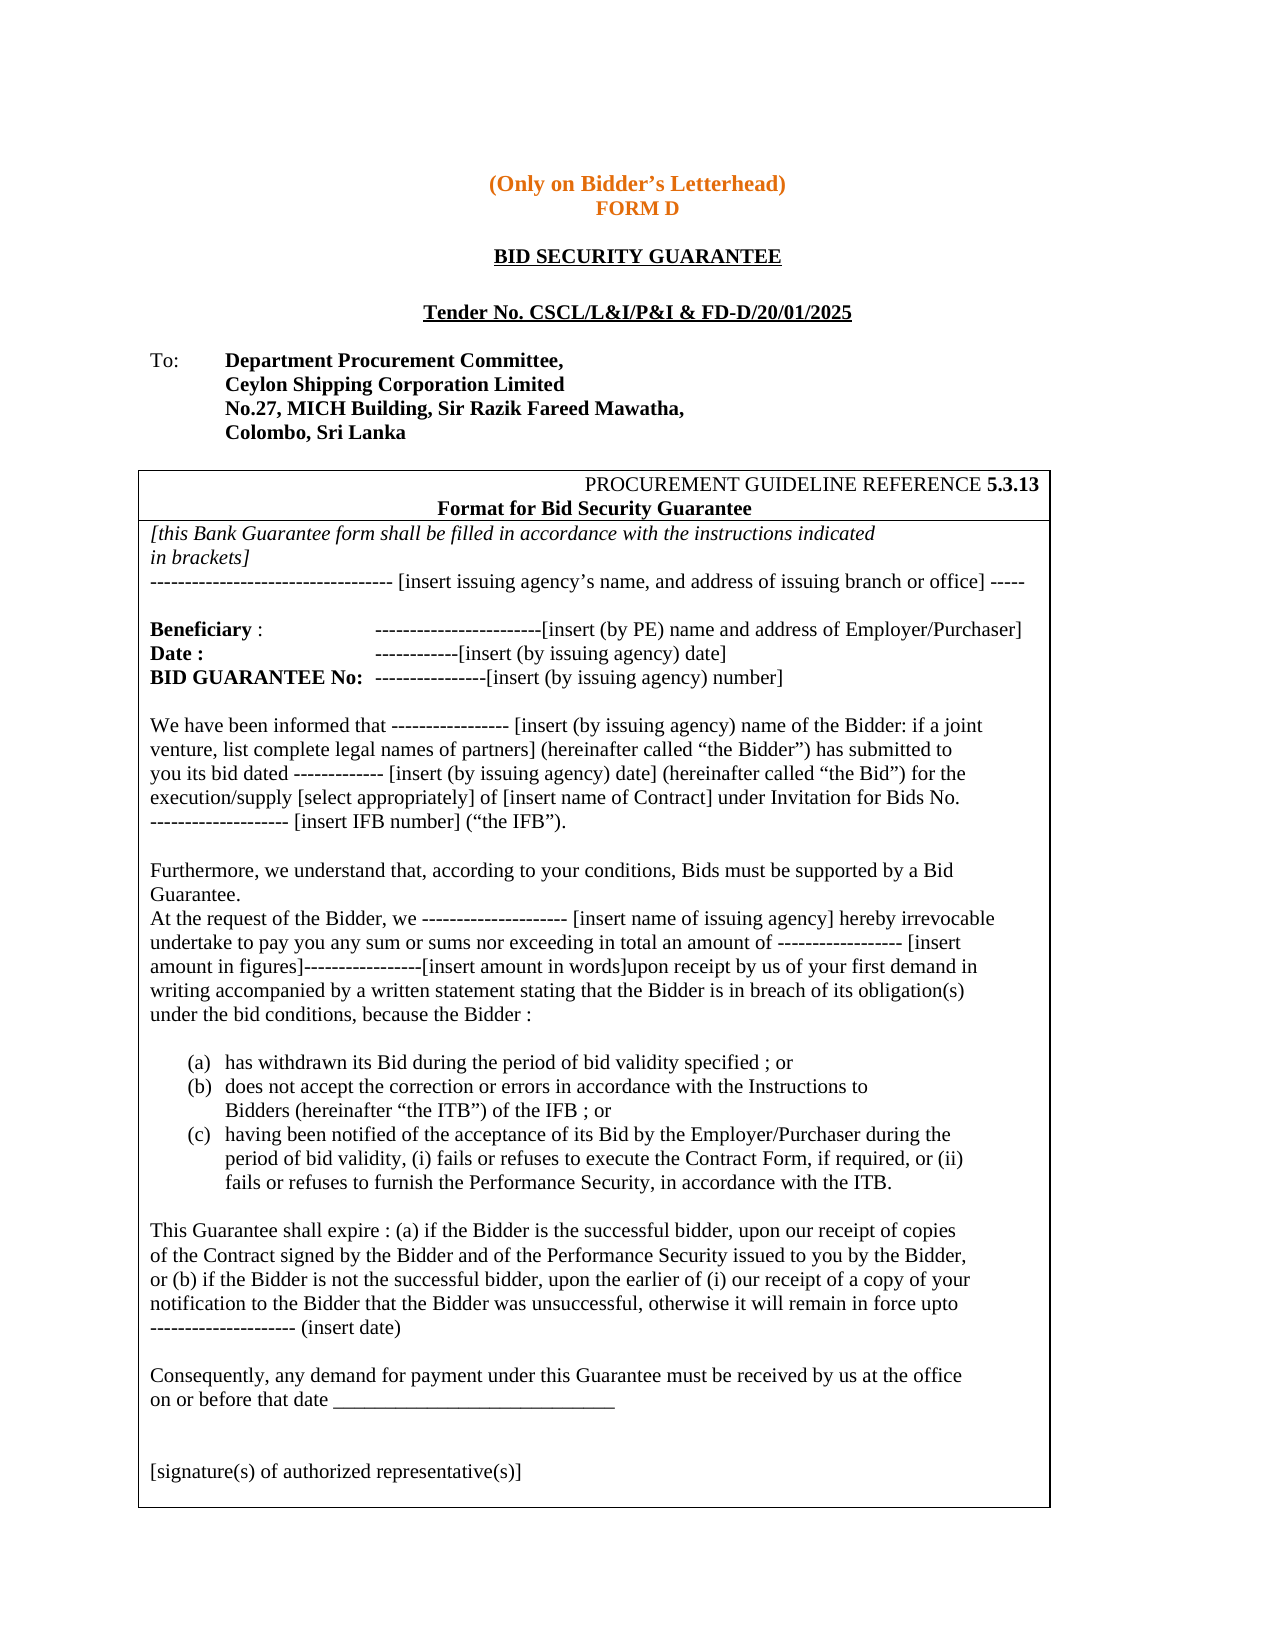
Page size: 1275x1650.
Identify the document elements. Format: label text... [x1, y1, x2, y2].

text Tender No. CSCL/L&I/P&I & FD-D/20/01/2025 [150, 300, 1125, 324]
text Colombo, Sri Lanka [150, 420, 1125, 444]
subtitle (Only on Bidder’s Letterhead) [150, 170, 1125, 196]
text To: Department Procurement Committee, [150, 348, 1125, 372]
text FORM D [150, 196, 1125, 220]
table_cell [this Bank Guarantee form shall be filled in accordance with the instructions indicated in brackets] ----------------------------------- [insert issuing agency’s name, and address of issuing branch or office] ----- Beneficiary : ------------------------[insert (by PE) name and address of Employer/Purchaser] Date : ------------[insert (by issuing agency) date] BID Guarantee No: ----------------[insert (by issuing agency) number] We have been informed that ----------------- [insert (by issuing agency) name of the Bidder: if a joint venture, list complete legal names of partners] (hereinafter called “the Bidder”) has submitted to you its bid dated ------------- [insert (by issuing agency) date] (hereinafter called “the Bid”) for the execution/supply [select appropriately] of [insert name of Contract] under Invitation for Bids No. -------------------- [insert IFB number] (“the IFB”). Furthermore, we understand that, according to your conditions, Bids must be supported by a Bid Guarantee. At the request of the Bidder, we --------------------- [insert name of issuing agency] hereby irrevocable undertake to pay you any sum or sums nor exceeding in total an amount of ------------------ [insert amount in figures]-----------------[insert amount in words]upon receipt by us of your first demand in writing accompanied by a written statement stating that the Bidder is in breach of its obligation(s) under the bid conditions, because the Bidder : has withdrawn its Bid during the period of bid validity specified ; or does not accept the correction or errors in accordance with the Instructions to Bidders (hereinafter “the ITB”) of the IFB ; or having been notified of the acceptance of its Bid by the Employer/Purchaser during the period of bid validity, (i) fails or refuses to execute the Contract Form, if required, or (ii) fails or refuses to furnish the Performance Security, in accordance with the ITB. This Guarantee shall expire : (a) if the Bidder is the successful bidder, upon our receipt of copies of the Contract signed by the Bidder and of the Performance Security issued to you by the Bidder, or (b) if the Bidder is not the successful bidder, upon the earlier of (i) our receipt of a copy of your notification to the Bidder that the Bidder was unsuccessful, otherwise it will remain in force upto --------------------- (insert date) Consequently, any demand for payment under this Guarantee must be received by us at the office on or before that date ___________________________ [signature(s) of authorized representative(s)] [139, 521, 1049, 1507]
text No.27, MICH Building, Sir Razik Fareed Mawatha, [150, 396, 1125, 420]
table_header PROCUREMENT GUIDELINE REFERENCE 5.3.13 Format for Bid Security Guarantee [139, 471, 1049, 519]
text BID SECURITY GUARANTEE [150, 244, 1125, 268]
text Ceylon Shipping Corporation Limited [150, 372, 1125, 396]
